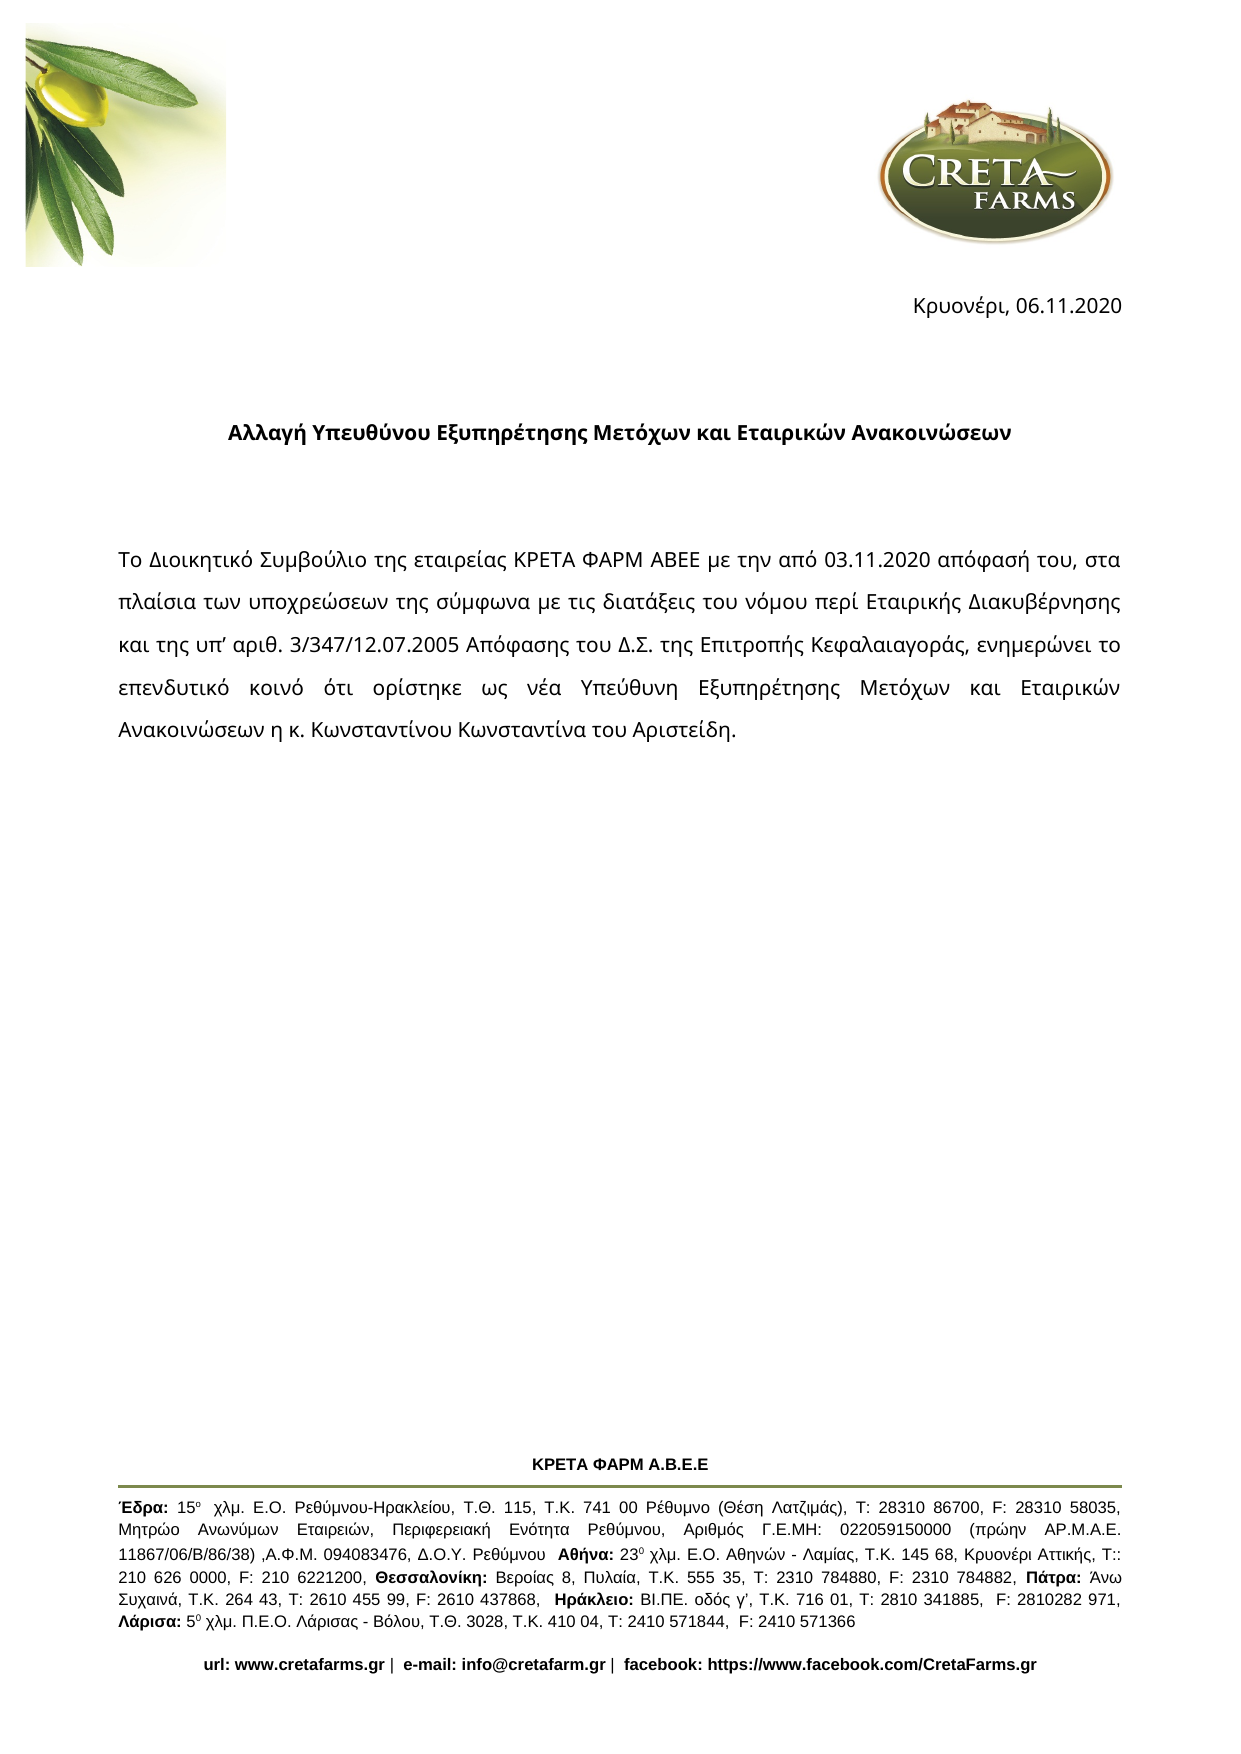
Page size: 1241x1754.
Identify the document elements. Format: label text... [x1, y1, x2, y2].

picture [25, 23, 227, 267]
text Αλλαγή Υπευθύνου Εξυπηρέτησης Μετόχων και Εταιρικών Ανακοινώσεων [118, 418, 1122, 446]
picture [849, 76, 1132, 267]
text Κρυονέρι, 06.11.2020 [118, 291, 1122, 319]
text Το Διοικητικό Συμβούλιο της εταιρείας ΚΡΕΤΑ ΦΑΡΜ ΑΒΕΕ με την από 03.11.2020 απόφασή του, στα πλαίσια των υποχρεώσεων της σύμφωνα με τις διατάξεις του νόμου περί Εταιρικής Διακυβέρνησης και της υπ’ αριθ. 3/347/12.07.2005 Απόφασης του Δ.Σ. της Επιτροπής Κεφαλαιαγοράς, ενημερώνει το επενδυτικό κοινό ότι ορίστηκε ως νέα Υπεύθυνη Εξυπηρέτησης Μετόχων και Εταιρικών Ανακοινώσεων η κ. Κωνσταντίνου Κωνσταντίνα του Αριστείδη. [118, 545, 1122, 744]
